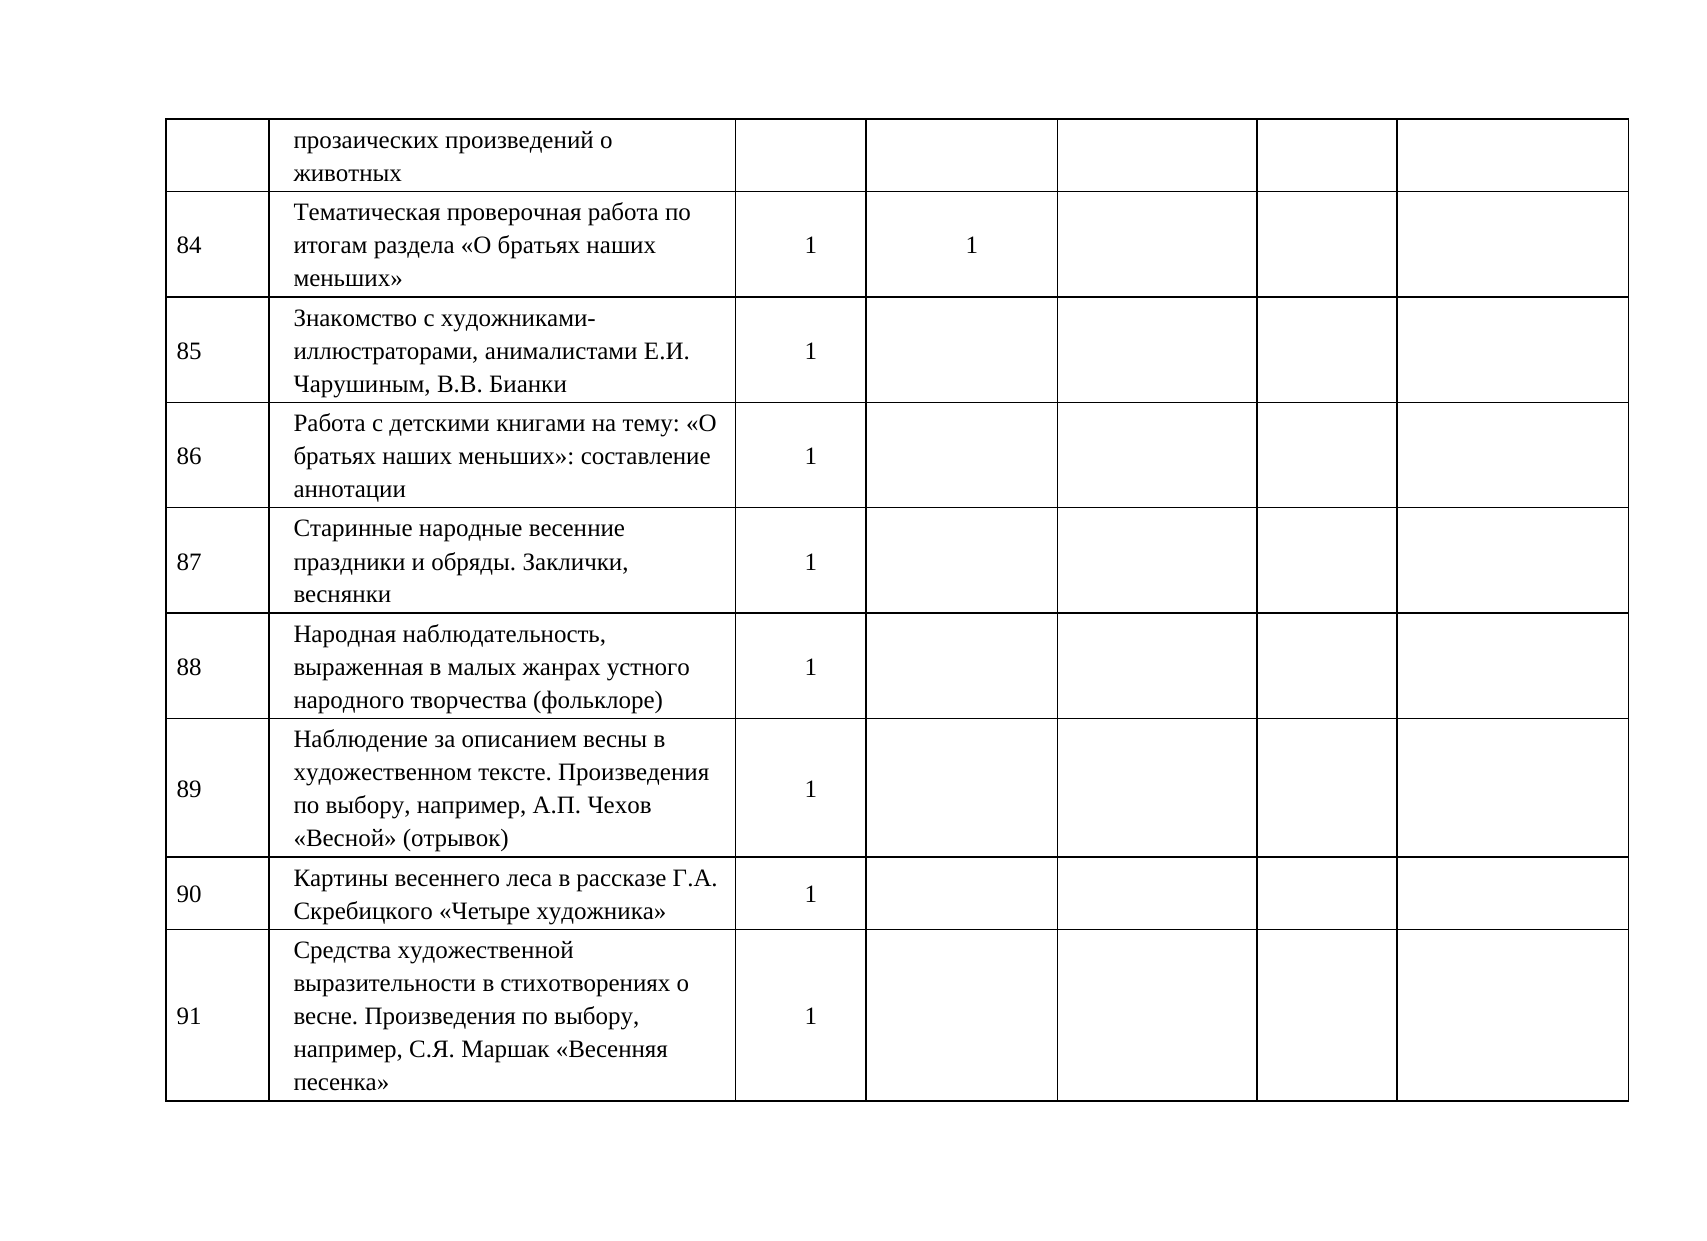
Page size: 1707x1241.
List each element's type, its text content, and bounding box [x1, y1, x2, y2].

table_cell [1258, 192, 1396, 296]
table_cell [1398, 192, 1628, 296]
table_cell 91 [167, 930, 268, 1100]
table_cell [867, 508, 1057, 612]
table_cell [1058, 508, 1256, 612]
table_cell Тематическая проверочная работа по итогам раздела «О братьях наших меньших» [270, 192, 735, 296]
table_cell [1398, 858, 1628, 928]
table_cell [867, 930, 1057, 1100]
table_cell 84 [167, 192, 268, 296]
table_cell 1 [736, 614, 865, 718]
table_cell [867, 298, 1057, 401]
table_cell [1258, 614, 1396, 718]
table_cell Средства художественной выразительности в стихотворениях о весне. Произведения по выбору, например, С.Я. Маршак «Весенняя песенка» [270, 930, 735, 1100]
table_cell [1258, 858, 1396, 928]
table_cell 90 [167, 858, 268, 928]
table_cell [1398, 614, 1628, 718]
table_cell [1398, 403, 1628, 507]
table_cell 1 [736, 858, 865, 928]
table_cell Картины весеннего леса в рассказе Г.А. Скребицкого «Четыре художника» [270, 858, 735, 928]
table_cell 1 [736, 508, 865, 612]
table_cell 83 [167, 120, 268, 191]
table_cell [867, 719, 1057, 856]
table_cell 1 [736, 120, 865, 191]
table_cell [1058, 192, 1256, 296]
table_cell 1 [867, 192, 1057, 296]
table_cell [1058, 858, 1256, 928]
table_cell Знакомство с художниками-иллюстраторами, анималистами Е.И. Чарушиным, В.В. Бианки [270, 298, 735, 401]
table_cell [1058, 298, 1256, 401]
table_cell [867, 858, 1057, 928]
table_cell [1398, 120, 1628, 191]
table_cell [1258, 120, 1396, 191]
table_cell [1058, 120, 1256, 191]
table_cell [1258, 298, 1396, 401]
table_cell [867, 614, 1057, 718]
table_cell Старинные народные весенние праздники и обряды. Заклички, веснянки [270, 508, 735, 612]
table_cell 89 [167, 719, 268, 856]
table_cell 85 [167, 298, 268, 401]
table_cell [1258, 719, 1396, 856]
table_cell Наблюдение за описанием весны в художественном тексте. Произведения по выбору, например, А.П. Чехов «Весной» (отрывок) [270, 719, 735, 856]
table_cell [867, 120, 1057, 191]
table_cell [270, 120, 735, 191]
table_cell [1258, 508, 1396, 612]
table_cell [1398, 298, 1628, 401]
table_cell 1 [736, 298, 865, 401]
table_cell 1 [736, 719, 865, 856]
table_cell [1258, 930, 1396, 1100]
table_cell [1398, 930, 1628, 1100]
table_cell Работа с детскими книгами на тему: «О братьях наших меньших»: составление аннотации [270, 403, 735, 507]
table_cell 1 [736, 403, 865, 507]
table_cell 88 [167, 614, 268, 718]
table_cell [1058, 403, 1256, 507]
table_cell [1258, 403, 1396, 507]
table_cell 87 [167, 508, 268, 612]
table_cell [1398, 508, 1628, 612]
table_cell Народная наблюдательность, выраженная в малых жанрах устного народного творчества (фольклоре) [270, 614, 735, 718]
table_cell 1 [736, 192, 865, 296]
table_cell [867, 403, 1057, 507]
table_cell [1058, 614, 1256, 718]
table_cell [1058, 930, 1256, 1100]
table_cell 1 [736, 930, 865, 1100]
table_cell [1058, 719, 1256, 856]
table_cell 86 [167, 403, 268, 507]
table_cell [1398, 719, 1628, 856]
